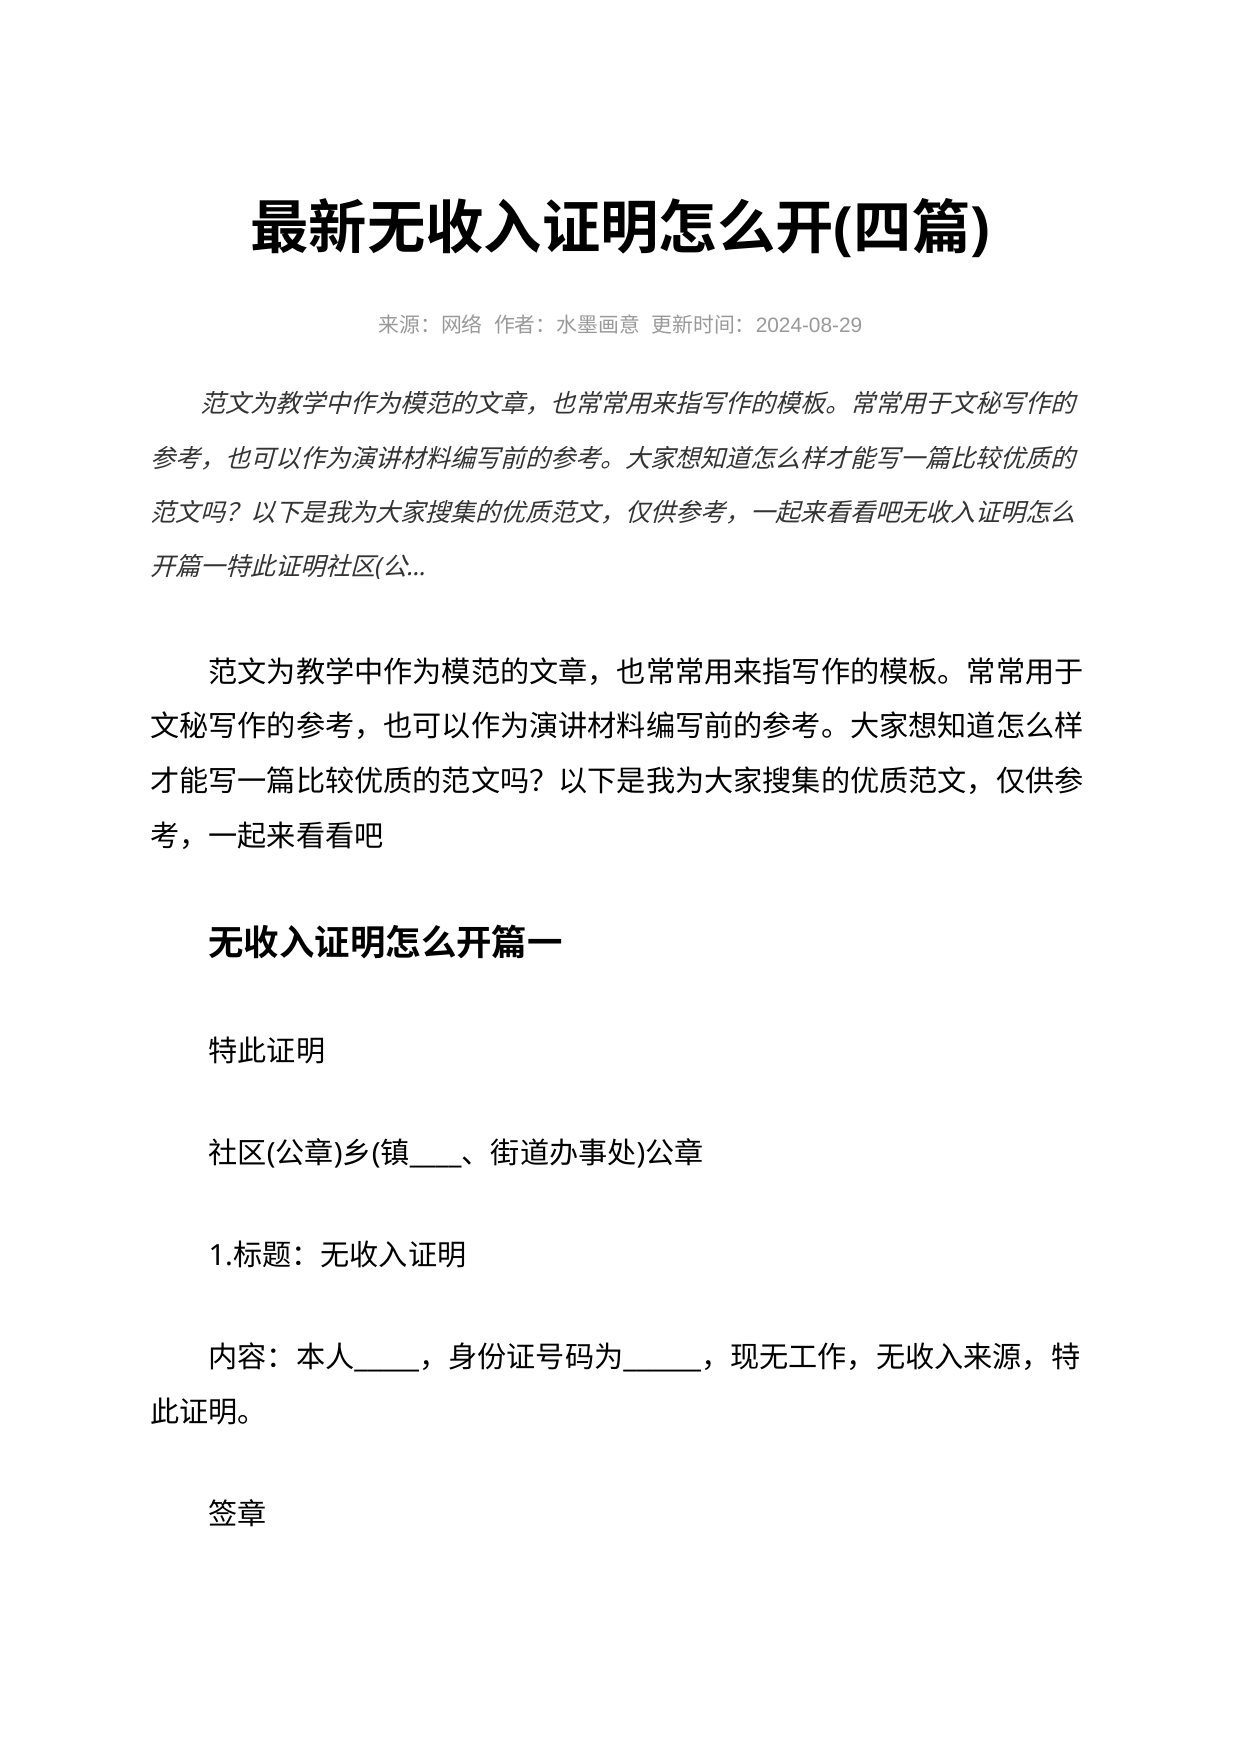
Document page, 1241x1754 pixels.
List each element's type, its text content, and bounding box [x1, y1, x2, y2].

subtitle 最新无收入证明怎么开(四篇) [150, 181, 1090, 266]
text 范文为教学中作为模范的文章，也常常用来指写作的模板。常常用于文秘写作的参考，也可以作为演讲材料编写前的参考。大家想知道怎么样才能写一篇比较优质的范文吗？以下是我为大家搜集的优质范文，仅供参考，一起来看看吧无收入证明怎么开篇一特此证明社区(公... [150, 384, 1090, 583]
text 1.标题：无收入证明 [150, 1232, 1090, 1274]
text 特此证明 [150, 1028, 1090, 1070]
text 内容：本人_____，身份证号码为______，现无工作，无收入来源，特此证明。 [150, 1334, 1090, 1431]
text 来源：网络 作者：水墨画意 更新时间：2024-08-29 [150, 313, 1090, 337]
text 社区(公章)乡(镇____、街道办事处)公章 [150, 1130, 1090, 1172]
text 范文为教学中作为模范的文章，也常常用来指写作的模板。常常用于文秘写作的参考，也可以作为演讲材料编写前的参考。大家想知道怎么样才能写一篇比较优质的范文吗？以下是我为大家搜集的优质范文，仅供参考，一起来看看吧 [150, 648, 1090, 855]
text 无收入证明怎么开篇一 [150, 914, 1090, 966]
text 签章 [150, 1491, 1090, 1533]
